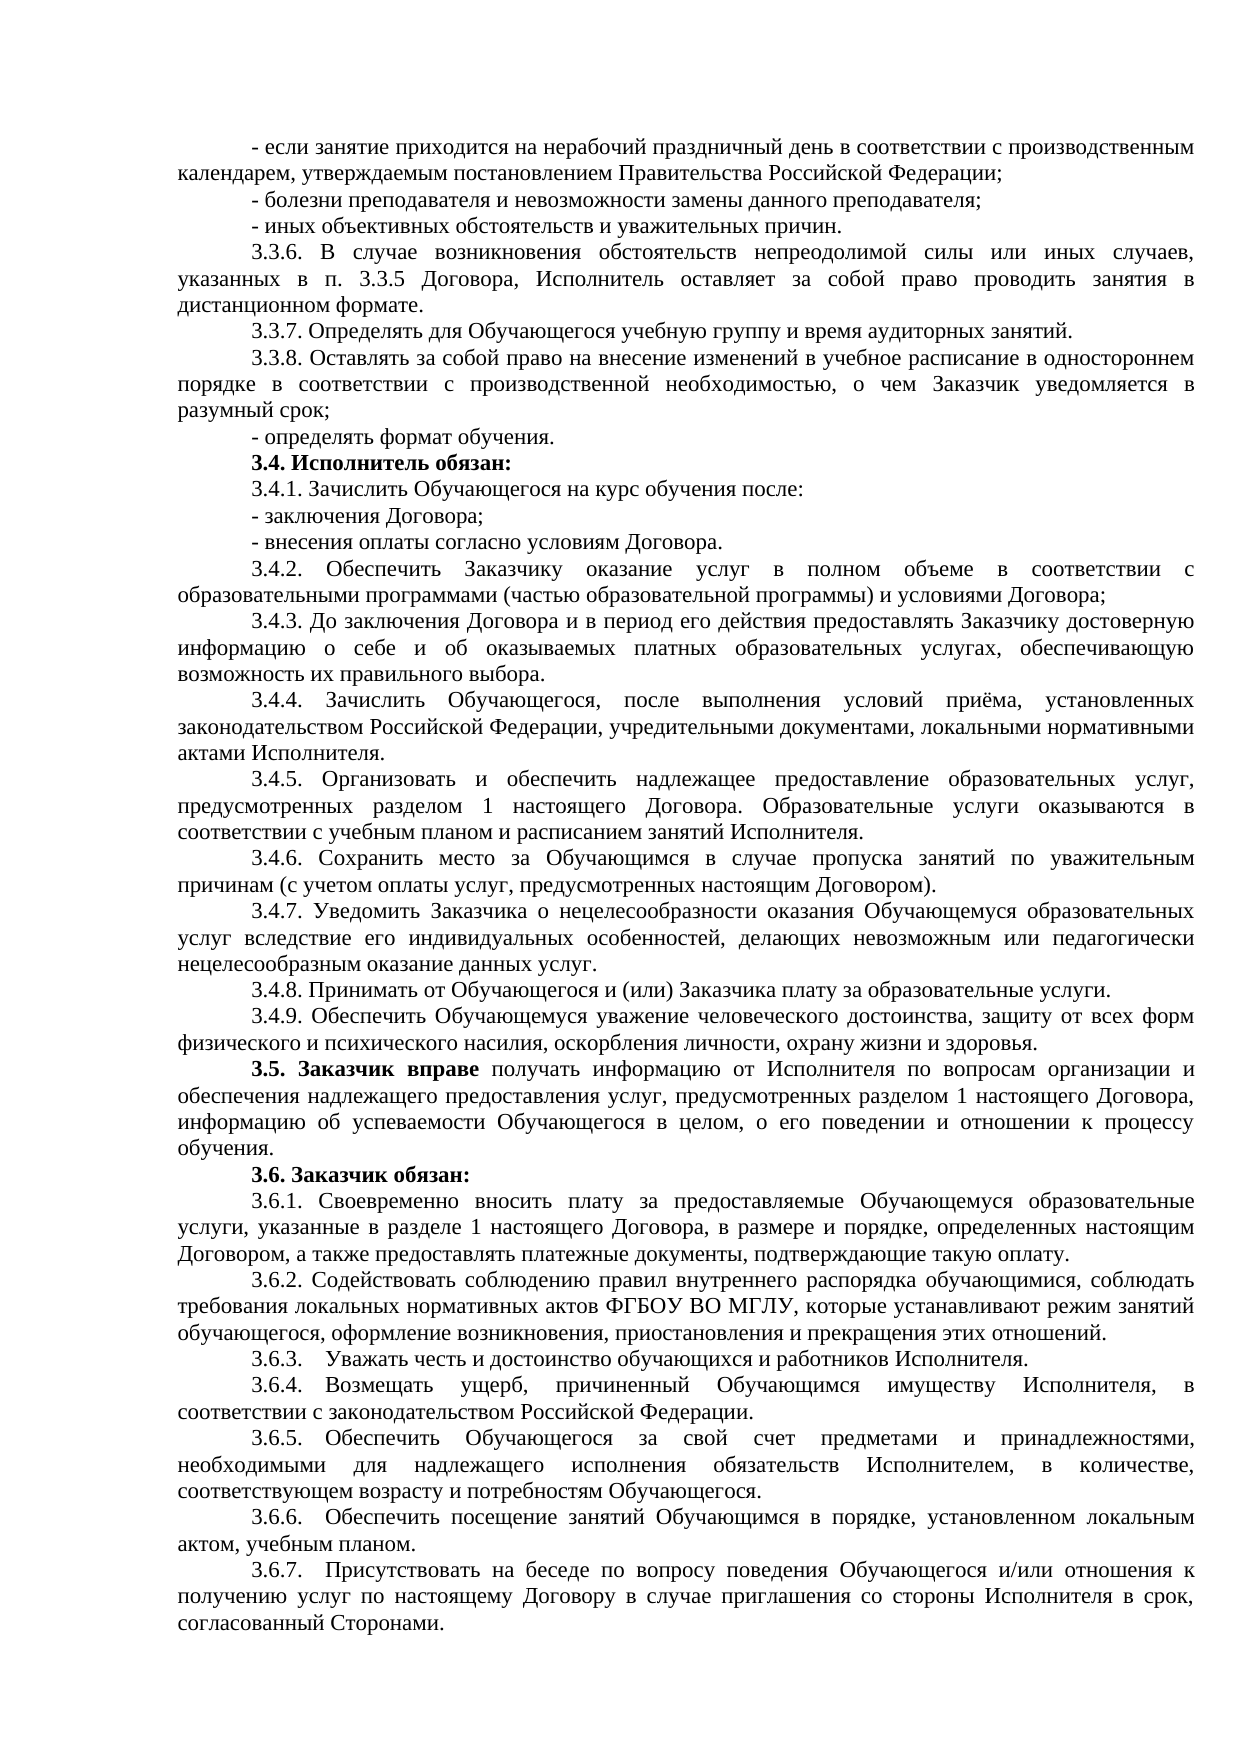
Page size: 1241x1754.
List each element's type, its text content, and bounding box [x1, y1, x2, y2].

text 3.3.7. Определять для Обучающегося учебную группу и время аудиторных занятий. [177, 317, 1196, 344]
text - если занятие приходится на нерабочий праздничный день в соответствии с производственным календарем, утверждаемым постановлением Правительства Российской Федерации; [177, 133, 1196, 186]
text 3.6.2. Содействовать соблюдению правил внутреннего распорядка обучающимися, соблюдать требования локальных нормативных актов ФГБОУ ВО МГЛУ, которые устанавливают режим занятий обучающегося, оформление возникновения, приостановления и прекращения этих отношений. [177, 1266, 1196, 1345]
text 3.4.8. Принимать от Обучающегося и (или) Заказчика плату за образовательные услуги. [177, 976, 1196, 1003]
text - внесения оплаты согласно условиям Договора. [177, 528, 1196, 554]
text 3.6.5. Обеспечить Обучающегося за свой счет предметами и принадлежностями, необходимыми для надлежащего исполнения обязательств Исполнителем, в количестве, соответствующем возрасту и потребностям Обучающегося. [177, 1424, 1196, 1503]
text 3.6.7. Присутствовать на беседе по вопросу поведения Обучающегося и/или отношения к получению услуг по настоящему Договору в случае приглашения со стороны Исполнителя в срок, согласованный Сторонами. [177, 1556, 1196, 1635]
text - определять формат обучения. [177, 423, 1196, 449]
text 3.4.6. Сохранить место за Обучающимся в случае пропуска занятий по уважительным причинам (с учетом оплаты услуг, предусмотренных настоящим Договором). [177, 844, 1196, 897]
text 3.3.8. Оставлять за собой право на внесение изменений в учебное расписание в одностороннем порядке в соответствии с производственной необходимостью, о чем Заказчик уведомляется в разумный срок; [177, 344, 1196, 423]
text 3.5. Заказчик вправе получать информацию от Исполнителя по вопросам организации и обеспечения надлежащего предоставления услуг, предусмотренных разделом 1 настоящего Договора, информацию об успеваемости Обучающегося в целом, о его поведении и отношении к процессу обучения. [177, 1055, 1196, 1161]
text 3.4. Исполнитель обязан: [177, 449, 1196, 476]
text 3.4.9. Обеспечить Обучающемуся уважение человеческого достоинства, защиту от всех форм физического и психического насилия, оскорбления личности, охрану жизни и здоровья. [177, 1003, 1196, 1055]
text 3.6.4. Возмещать ущерб, причиненный Обучающимся имуществу Исполнителя, в соответствии с законодательством Российской Федерации. [177, 1372, 1196, 1424]
text 3.4.5. Организовать и обеспечить надлежащее предоставление образовательных услуг, предусмотренных разделом 1 настоящего Договора. Образовательные услуги оказываются в соответствии с учебным планом и расписанием занятий Исполнителя. [177, 765, 1196, 844]
text - болезни преподавателя и невозможности замены данного преподавателя; [177, 186, 1196, 212]
text 3.6.6. Обеспечить посещение занятий Обучающимся в порядке, установленном локальным актом, учебным планом. [177, 1503, 1196, 1556]
text 3.4.4. Зачислить Обучающегося, после выполнения условий приёма, установленных законодательством Российской Федерации, учредительными документами, локальными нормативными актами Исполнителя. [177, 686, 1196, 765]
text 3.4.1. Зачислить Обучающегося на курс обучения после: [177, 476, 1196, 502]
text - заключения Договора; [177, 502, 1196, 528]
text 3.4.2. Обеспечить Заказчику оказание услуг в полном объеме в соответствии с образовательными программами (частью образовательной программы) и условиями Договора; [177, 554, 1196, 607]
text 3.6.3. Уважать честь и достоинство обучающихся и работников Исполнителя. [177, 1345, 1196, 1372]
text 3.6. Заказчик обязан: [177, 1161, 1196, 1187]
text 3.4.3. До заключения Договора и в период его действия предоставлять Заказчику достоверную информацию о себе и об оказываемых платных образовательных услугах, обеспечивающую возможность их правильного выбора. [177, 607, 1196, 686]
text - иных объективных обстоятельств и уважительных причин. [177, 212, 1196, 238]
text 3.4.7. Уведомить Заказчика о нецелесообразности оказания Обучающемуся образовательных услуг вследствие его индивидуальных особенностей, делающих невозможным или педагогически нецелесообразным оказание данных услуг. [177, 897, 1196, 976]
text 3.3.6. В случае возникновения обстоятельств непреодолимой силы или иных случаев, указанных в п. 3.3.5 Договора, Исполнитель оставляет за собой право проводить занятия в дистанционном формате. [177, 238, 1196, 317]
text 3.6.1. Своевременно вносить плату за предоставляемые Обучающемуся образовательные услуги, указанные в разделе 1 настоящего Договора, в размере и порядке, определенных настоящим Договором, а также предоставлять платежные документы, подтверждающие такую оплату. [177, 1187, 1196, 1266]
